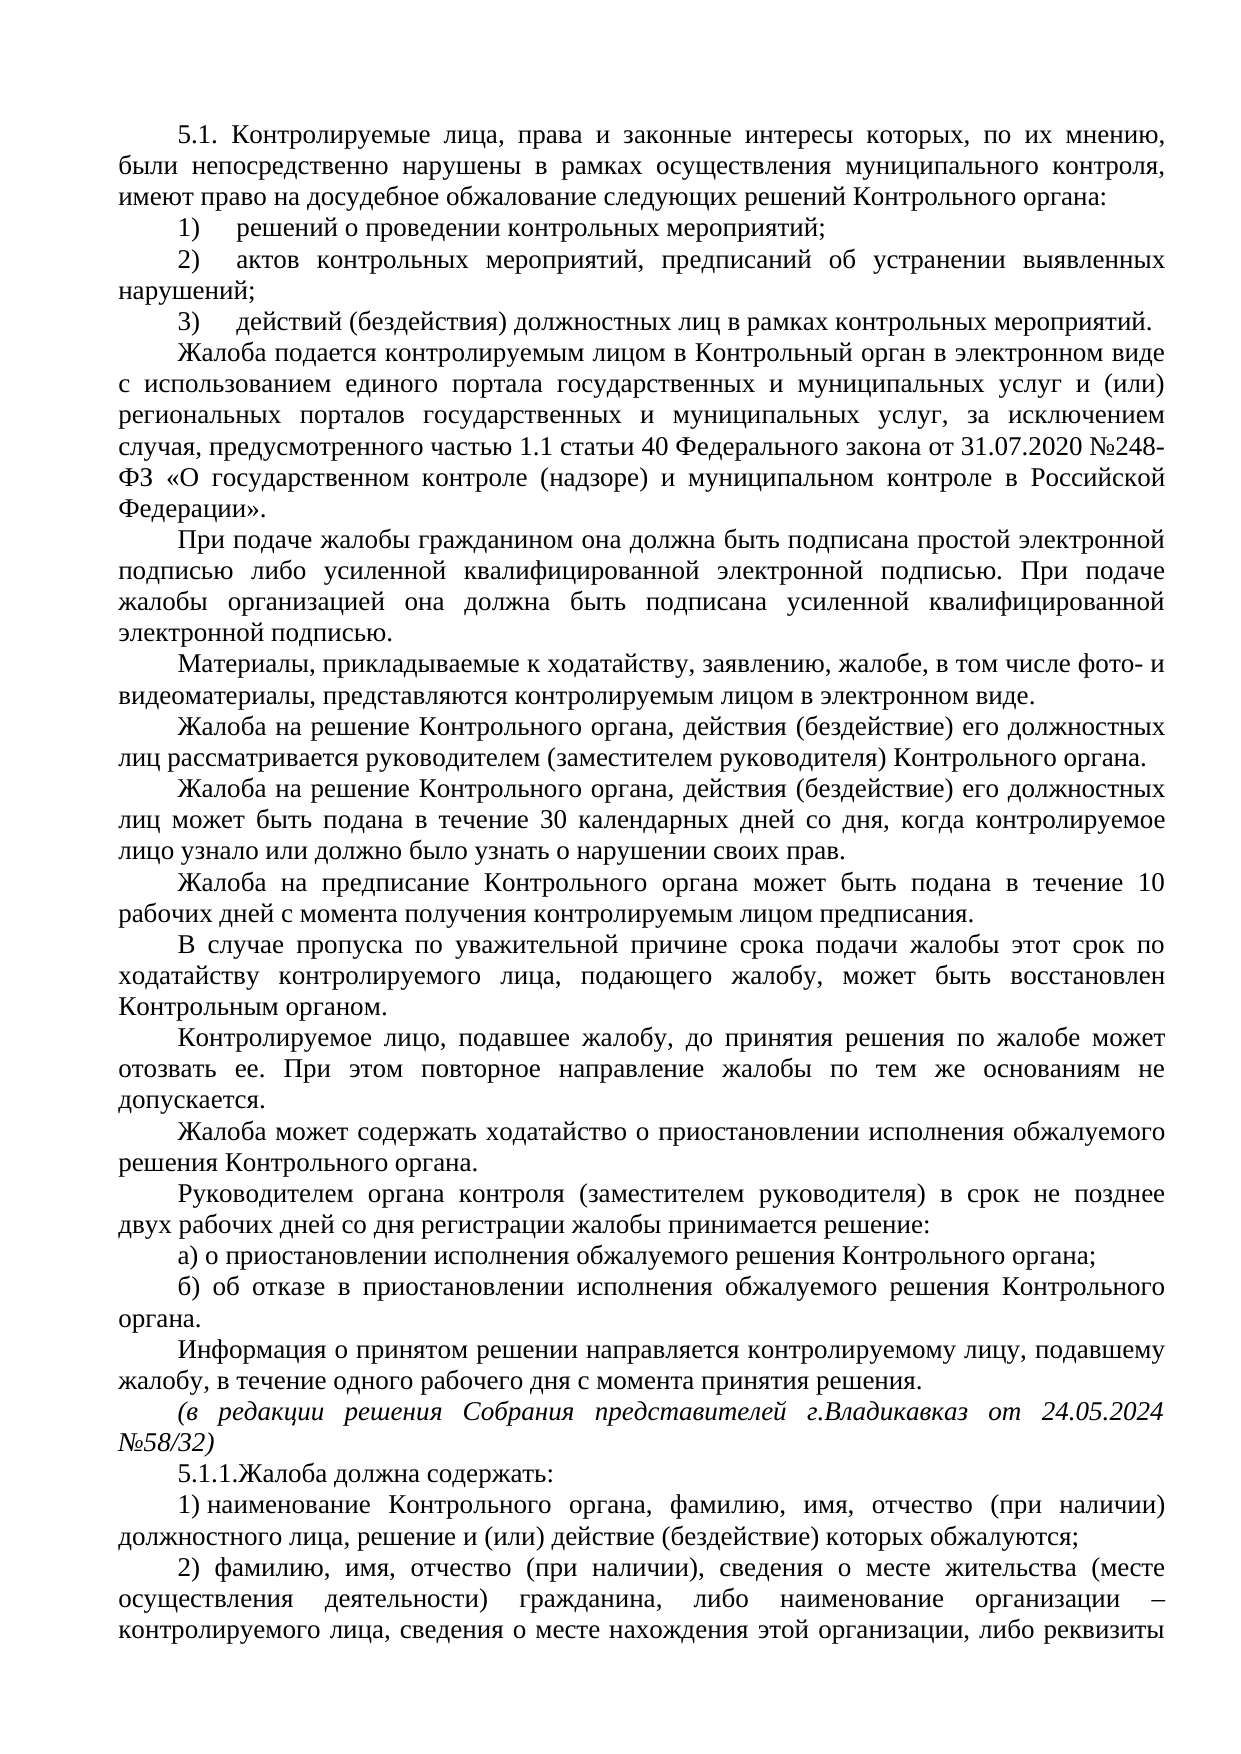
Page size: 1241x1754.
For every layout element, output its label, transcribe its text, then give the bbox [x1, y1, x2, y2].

list При подаче жалобы гражданином она должна быть подписана простой электронной подписью либо усиленной квалифицированной электронной подписью. При подаче жалобы организацией она должна быть подписана усиленной квалифицированной электронной подписью. [118, 523, 1167, 648]
list а) о приостановлении исполнения обжалуемого решения Контрольного органа; [118, 1239, 1167, 1271]
list 1) решений о проведении контрольных мероприятий; [118, 212, 1167, 243]
text 5.1.1.Жалоба должна содержать: [118, 1457, 1167, 1488]
list Руководителем органа контроля (заместителем руководителя) в срок не позднее двух рабочих дней со дня регистрации жалобы принимается решение: [118, 1177, 1167, 1239]
list Информация о принятом решении направляется контролируемому лицу, подавшему жалобу, в течение одного рабочего дня с момента принятия решения. [118, 1333, 1167, 1395]
list 5.1. Контролируемые лица, права и законные интересы которых, по их мнению, были непосредственно нарушены в рамках осуществления муниципального контроля, имеют право на досудебное обжалование следующих решений Контрольного органа: [118, 118, 1167, 212]
list Жалоба на решение Контрольного органа, действия (бездействие) его должностных лиц может быть подана в течение 30 календарных дней со дня, когда контролируемое лицо узнало или должно было узнать о нарушении своих прав. [118, 772, 1167, 866]
text 1) наименование Контрольного органа, фамилию, имя, отчество (при наличии) должностного лица, решение и (или) действие (бездействие) которых обжалуются; [118, 1488, 1167, 1551]
list (в редакции решения Собрания представителей г.Владикавказ от 24.05.2024 №58/32) [118, 1395, 1167, 1457]
list Контролируемое лицо, подавшее жалобу, до принятия решения по жалобе может отозвать ее. При этом повторное направление жалобы по тем же основаниям не допускается. [118, 1021, 1167, 1115]
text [118, 1551, 1167, 1644]
list б) об отказе в приостановлении исполнения обжалуемого решения Контрольного органа. [118, 1271, 1167, 1333]
list 2) актов контрольных мероприятий, предписаний об устранении выявленных нарушений; [118, 243, 1167, 305]
list Жалоба на предписание Контрольного органа может быть подана в течение 10 рабочих дней с момента получения контролируемым лицом предписания. [118, 866, 1167, 928]
list В случае пропуска по уважительной причине срока подачи жалобы этот срок по ходатайству контролируемого лица, подающего жалобу, может быть восстановлен Контрольным органом. [118, 928, 1167, 1021]
list Жалоба на решение Контрольного органа, действия (бездействие) его должностных лиц рассматривается руководителем (заместителем руководителя) Контрольного органа. [118, 710, 1167, 772]
list Жалоба подается контролируемым лицом в Контрольный орган в электронном виде с использованием единого портала государственных и муниципальных услуг и (или) региональных порталов государственных и муниципальных услуг, за исключением случая, предусмотренного частью 1.1 статьи 40 Федерального закона от 31.07.2020 №248-ФЗ «О государственном контроле (надзоре) и муниципальном контроле в Российской Федерации». [118, 336, 1167, 523]
list Материалы, прикладываемые к ходатайству, заявлению, жалобе, в том числе фото- и видеоматериалы, представляются контролируемым лицом в электронном виде. [118, 648, 1167, 710]
list Жалоба может содержать ходатайство о приостановлении исполнения обжалуемого решения Контрольного органа. [118, 1115, 1167, 1177]
list 3) действий (бездействия) должностных лиц в рамках контрольных мероприятий. [118, 305, 1167, 336]
